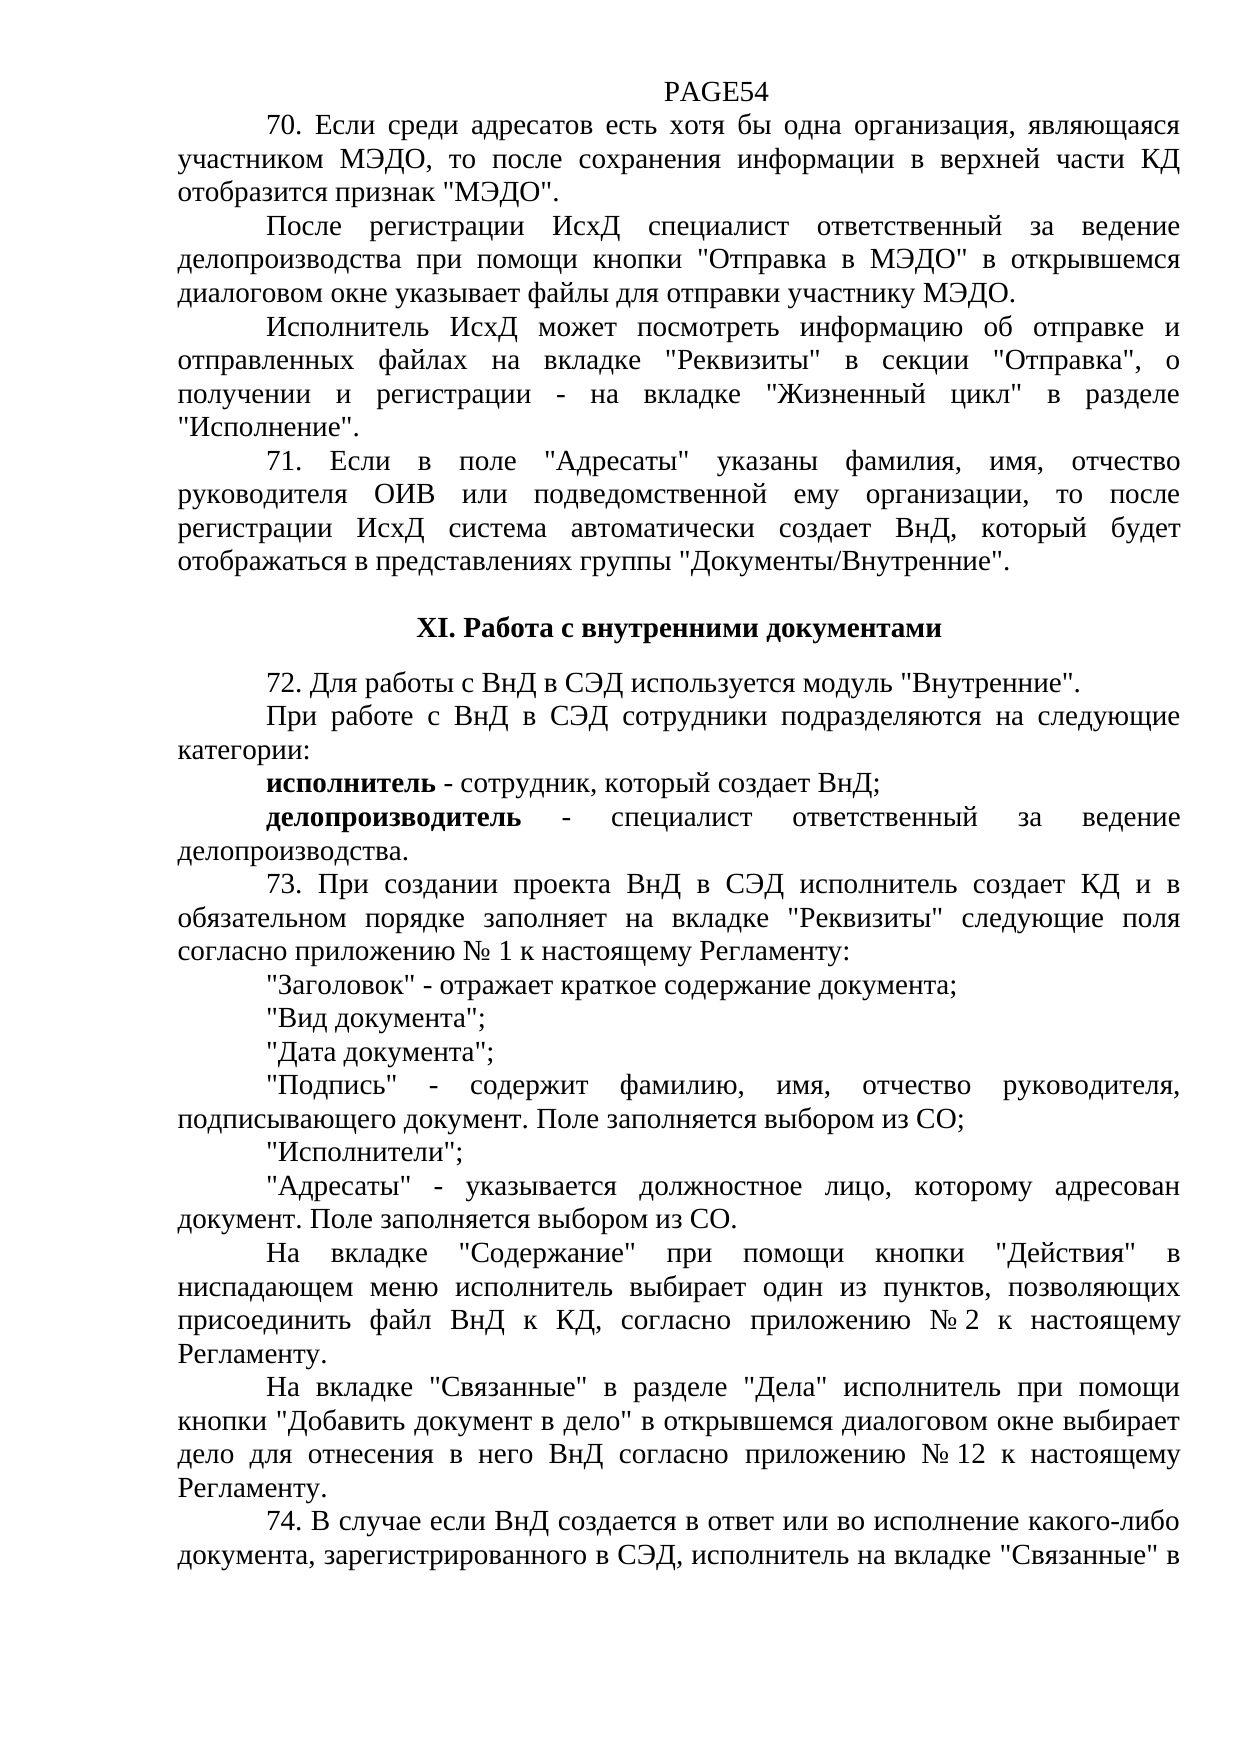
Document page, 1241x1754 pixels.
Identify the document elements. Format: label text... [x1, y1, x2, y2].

text "Дата документа"; [177, 1034, 1181, 1067]
text После регистрации ИсхД специалист ответственный за ведение делопроизводства при помощи кнопки "Отправка в МЭДО" в открывшемся диалоговом окне указывает файлы для отправки участнику МЭДО. [177, 208, 1181, 309]
text Исполнитель ИсхД может посмотреть информацию об отправке и отправленных файлах на вкладке "Реквизиты" в секции "Отправка", о получении и регистрации - на вкладке "Жизненный цикл" в разделе "Исполнение". [177, 309, 1181, 443]
text На вкладке "Связанные" в разделе "Дела" исполнитель при помощи кнопки "Добавить документ в дело" в открывшемся диалоговом окне выбирает дело для отнесения в него ВнД согласно приложению № 12 к настоящему Регламенту. [177, 1369, 1181, 1503]
text "Исполнители"; [177, 1134, 1181, 1168]
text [177, 1503, 1181, 1571]
text "Адресаты" - указывается должностное лицо, которому адресован документ. Поле заполняется выбором из СО. [177, 1168, 1181, 1235]
subtitle XI. Работа с внутренними документами [177, 611, 1181, 644]
text 71. Если в поле "Адресаты" указаны фамилия, имя, отчество руководителя ОИВ или подведомственной ему организации, то после регистрации ИсхД система автоматически создает ВнД, который будет отображаться в представлениях группы "Документы/Внутренние". [177, 443, 1181, 577]
text 73. При создании проекта ВнД в СЭД исполнитель создает КД и в обязательном порядке заполняет на вкладке "Реквизиты" следующие поля согласно приложению № 1 к настоящему Регламенту: [177, 866, 1181, 967]
text исполнитель - сотрудник, который создает ВнД; [177, 766, 1181, 799]
text На вкладке "Содержание" при помощи кнопки "Действия" в ниспадающем меню исполнитель выбирает один из пунктов, позволяющих присоединить файл ВнД к КД, согласно приложению № 2 к настоящему Регламенту. [177, 1235, 1181, 1369]
text "Подпись" - содержит фамилию, имя, отчество руководителя, подписывающего документ. Поле заполняется выбором из СО; [177, 1067, 1181, 1134]
text делопроизводитель - специалист ответственный за ведение делопроизводства. [177, 799, 1181, 866]
text "Вид документа"; [177, 1000, 1181, 1034]
text При работе с ВнД в СЭД сотрудники подразделяются на следующие категории: [177, 698, 1181, 766]
text 72. Для работы с ВнД в СЭД используется модуль "Внутренние". [177, 665, 1181, 698]
text "Заголовок" - отражает краткое содержание документа; [177, 967, 1181, 1000]
text 70. Если среди адресатов есть хотя бы одна организация, являющаяся участником МЭДО, то после сохранения информации в верхней части КД отобразится признак "МЭДО". [177, 107, 1181, 208]
